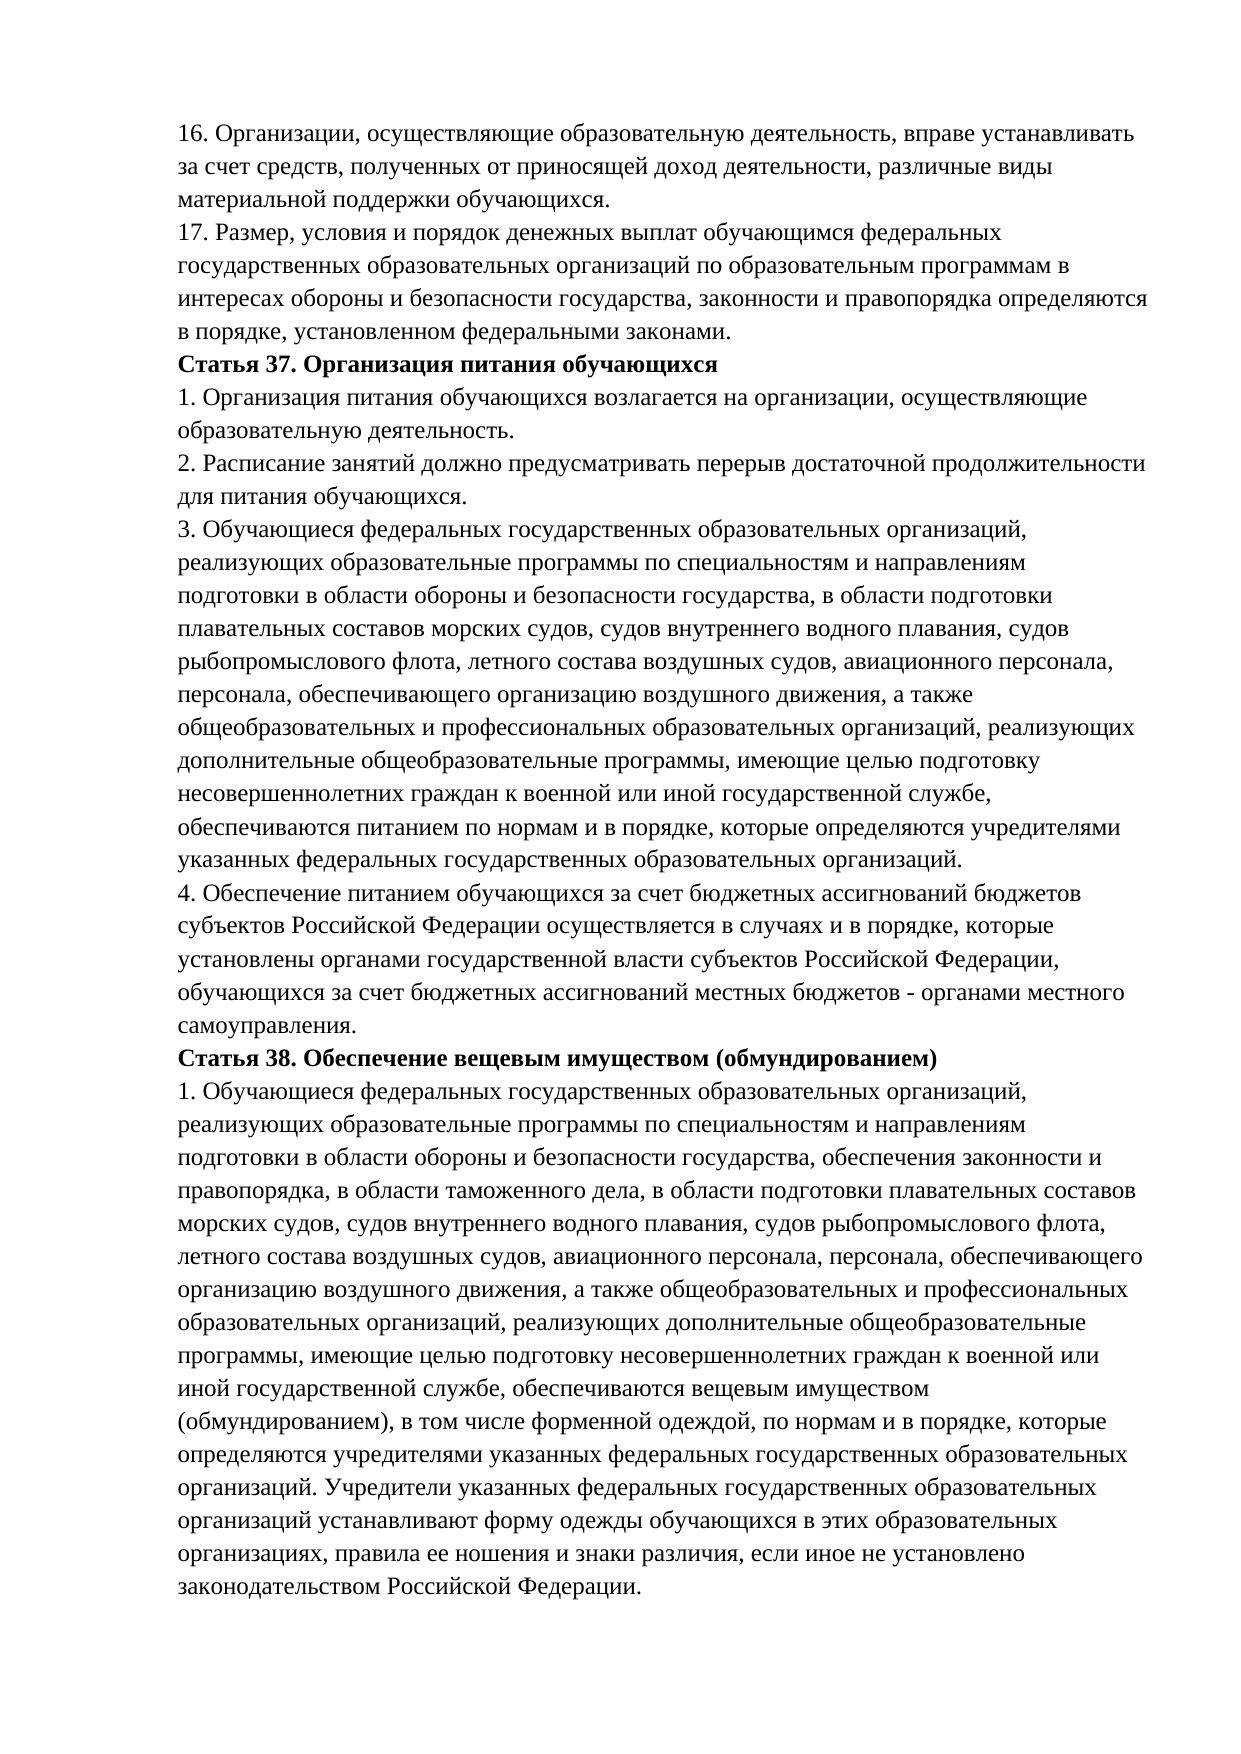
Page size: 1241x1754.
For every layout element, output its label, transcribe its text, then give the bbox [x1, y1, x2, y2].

text 16. Организации, осуществляющие образовательную деятельность, вправе устанавливать за счет средств, полученных от приносящей доход деятельности, различные виды материальной поддержки обучающихся. [177, 118, 1152, 213]
text Статья 38. Обеспечение вещевым имуществом (обмундированием) [177, 1043, 1152, 1071]
text 1. Организация питания обучающихся возлагается на организации, осуществляющие образовательную деятельность. [177, 382, 1152, 444]
text 3. Обучающиеся федеральных государственных образовательных организаций, реализующих образовательные программы по специальностям и направлениям подготовки в области обороны и безопасности государства, в области подготовки плавательных составов морских судов, судов внутреннего водного плавания, судов рыбопромыслового флота, летного состава воздушных судов, авиационного персонала, персонала, обеспечивающего организацию воздушного движения, а также общеобразовательных и профессиональных образовательных организаций, реализующих дополнительные общеобразовательные программы, имеющие целью подготовку несовершеннолетних граждан к военной или иной государственной службе, обеспечиваются питанием по нормам и в порядке, которые определяются учредителями указанных федеральных государственных образовательных организаций. [177, 514, 1152, 873]
text 1. Обучающиеся федеральных государственных образовательных организаций, реализующих образовательные программы по специальностям и направлениям подготовки в области обороны и безопасности государства, обеспечения законности и правопорядка, в области таможенного дела, в области подготовки плавательных составов морских судов, судов внутреннего водного плавания, судов рыбопромыслового флота, летного состава воздушных судов, авиационного персонала, персонала, обеспечивающего организацию воздушного движения, а также общеобразовательных и профессиональных образовательных организаций, реализующих дополнительные общеобразовательные программы, имеющие целью подготовку несовершеннолетних граждан к военной или иной государственной службе, обеспечиваются вещевым имуществом (обмундированием), в том числе форменной одеждой, по нормам и в порядке, которые определяются учредителями указанных федеральных государственных образовательных организаций. Учредители указанных федеральных государственных образовательных организаций устанавливают форму одежды обучающихся в этих образовательных организациях, правила ее ношения и знаки различия, если иное не установлено законодательством Российской Федерации. [177, 1076, 1152, 1600]
text Статья 37. Организация питания обучающихся [177, 349, 1152, 378]
text 17. Размер, условия и порядок денежных выплат обучающимся федеральных государственных образовательных организаций по образовательным программам в интересах обороны и безопасности государства, законности и правопорядка определяются в порядке, установленном федеральными законами. [177, 217, 1152, 345]
text 2. Расписание занятий должно предусматривать перерыв достаточной продолжительности для питания обучающихся. [177, 448, 1152, 510]
text 4. Обеспечение питанием обучающихся за счет бюджетных ассигнований бюджетов субъектов Российской Федерации осуществляется в случаях и в порядке, которые установлены органами государственной власти субъектов Российской Федерации, обучающихся за счет бюджетных ассигнований местных бюджетов - органами местного самоуправления. [177, 878, 1152, 1038]
